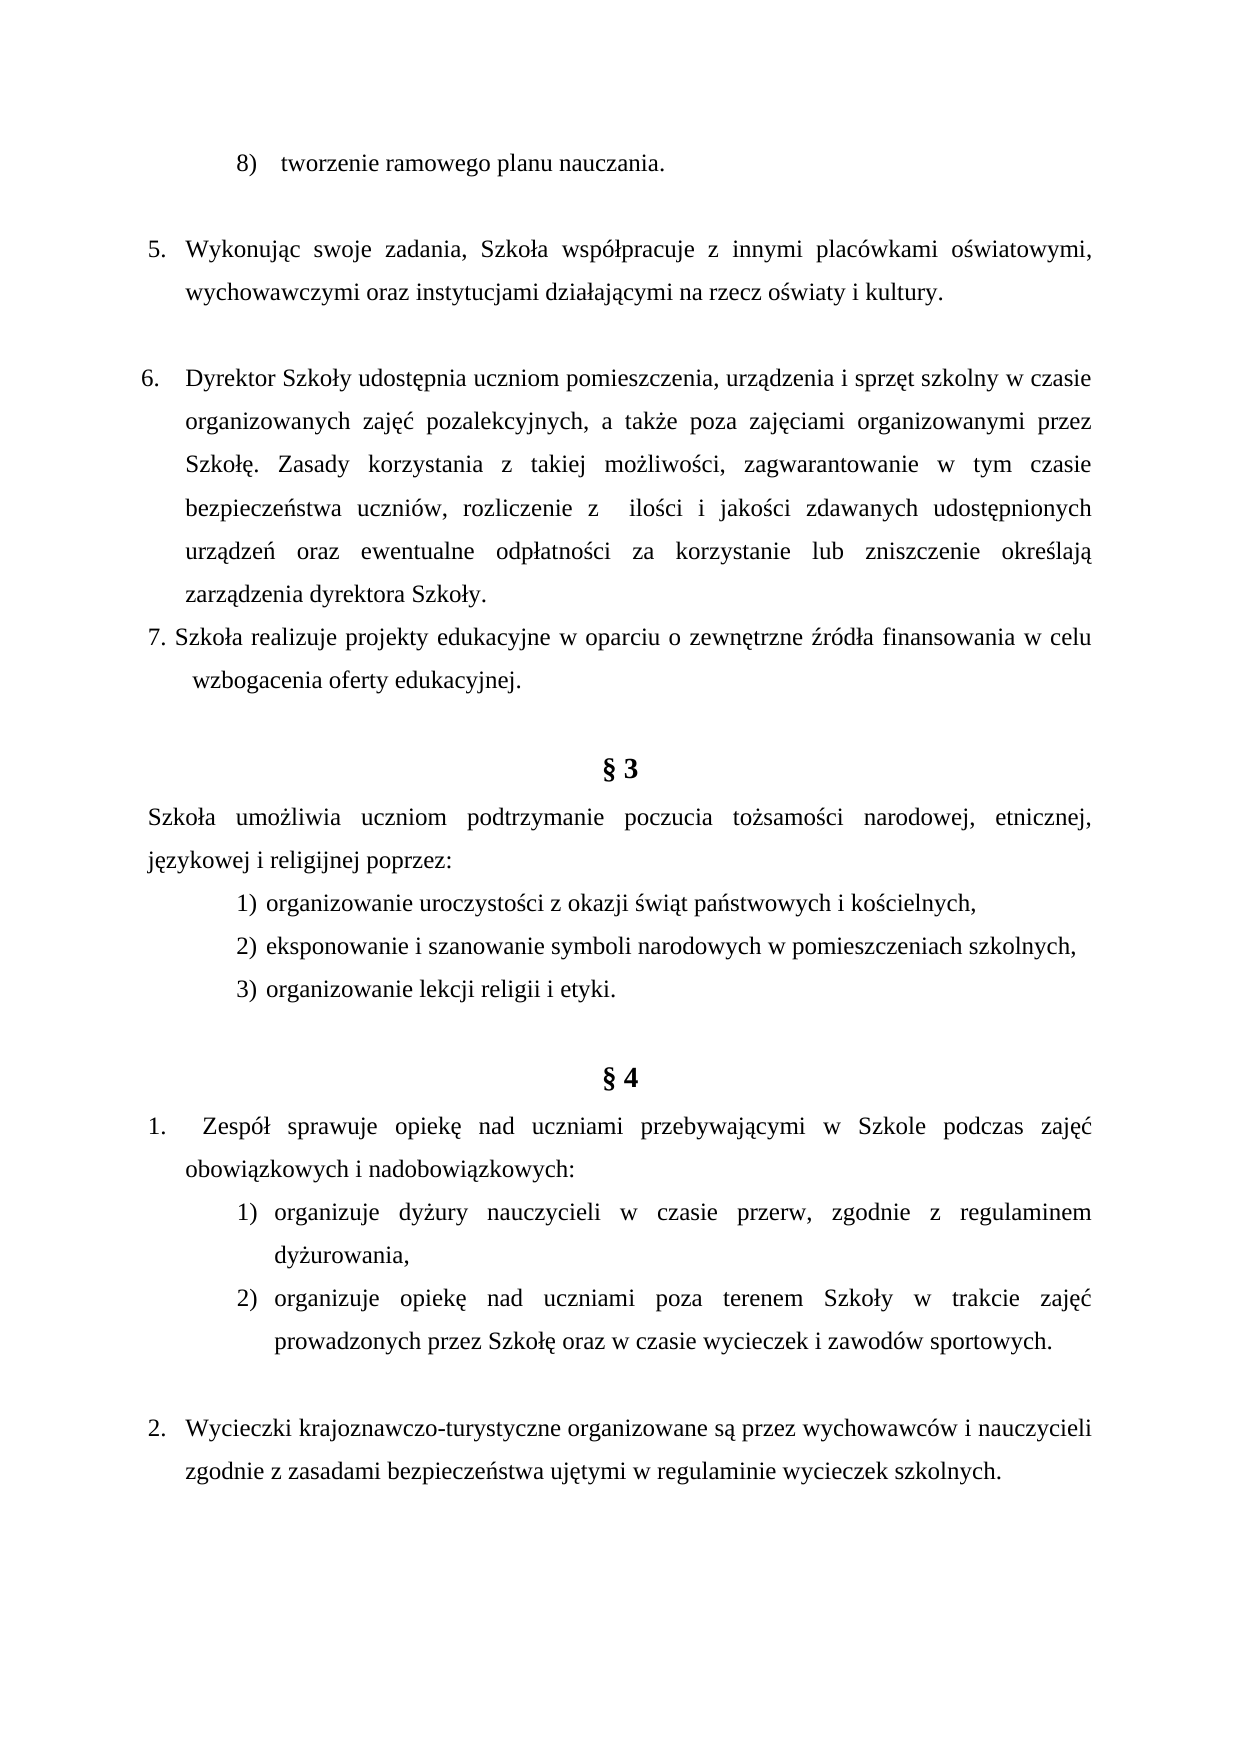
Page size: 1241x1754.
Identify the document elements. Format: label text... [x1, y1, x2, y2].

text § 3 [148, 751, 1093, 785]
text Szkoła umożliwia uczniom podtrzymanie poczucia tożsamości narodowej, etnicznej, językowej i religijnej poprzez: [148, 802, 1093, 873]
list tworzenie ramowego planu nauczania. [236, 148, 1093, 176]
text 7. Szkoła realizuje projekty edukacyjne w oparciu o zewnętrzne źródła finansowania w celu wzbogacenia oferty edukacyjnej. [148, 622, 1093, 694]
list organizowanie uroczystości z okazji świąt państwowych i kościelnych, [236, 888, 1093, 917]
list organizuje opiekę nad uczniami poza terenem Szkoły w trakcie zajęć prowadzonych przez Szkołę oraz w czasie wycieczek i zawodów sportowych. [237, 1283, 1093, 1355]
text 2. Wycieczki krajoznawczo-turystyczne organizowane są przez wychowawców i nauczycieli zgodnie z zasadami bezpieczeństwa ujętymi w regulaminie wycieczek szkolnych. [148, 1413, 1093, 1484]
text 1. Zespół sprawuje opiekę nad uczniami przebywającymi w Szkole podczas zajęć obowiązkowych i nadobowiązkowych: [148, 1111, 1093, 1183]
list organizowanie lekcji religii i etyki. [236, 974, 1093, 1003]
text 5. Wykonując swoje zadania, Szkoła współpracuje z innymi placówkami oświatowymi, wychowawczymi oraz instytucjami działającymi na rzecz oświaty i kultury. [148, 234, 1093, 306]
list organizuje dyżury nauczycieli w czasie przerw, zgodnie z regulaminem dyżurowania, [237, 1197, 1093, 1269]
text § 4 [148, 1060, 1093, 1094]
list eksponowanie i szanowanie symboli narodowych w pomieszczeniach szkolnych, [236, 931, 1093, 960]
text 6. Dyrektor Szkoły udostępnia uczniom pomieszczenia, urządzenia i sprzęt szkolny w czasie organizowanych zajęć pozalekcyjnych, a także poza zajęciami organizowanymi przez Szkołę. Zasady korzystania z takiej możliwości, zagwarantowanie w tym czasie bezpieczeństwa uczniów, rozliczenie z ilości i jakości zdawanych udostępnionych urządzeń oraz ewentualne odpłatności za korzystanie lub zniszczenie określają zarządzenia dyrektora Szkoły. [141, 363, 1093, 608]
